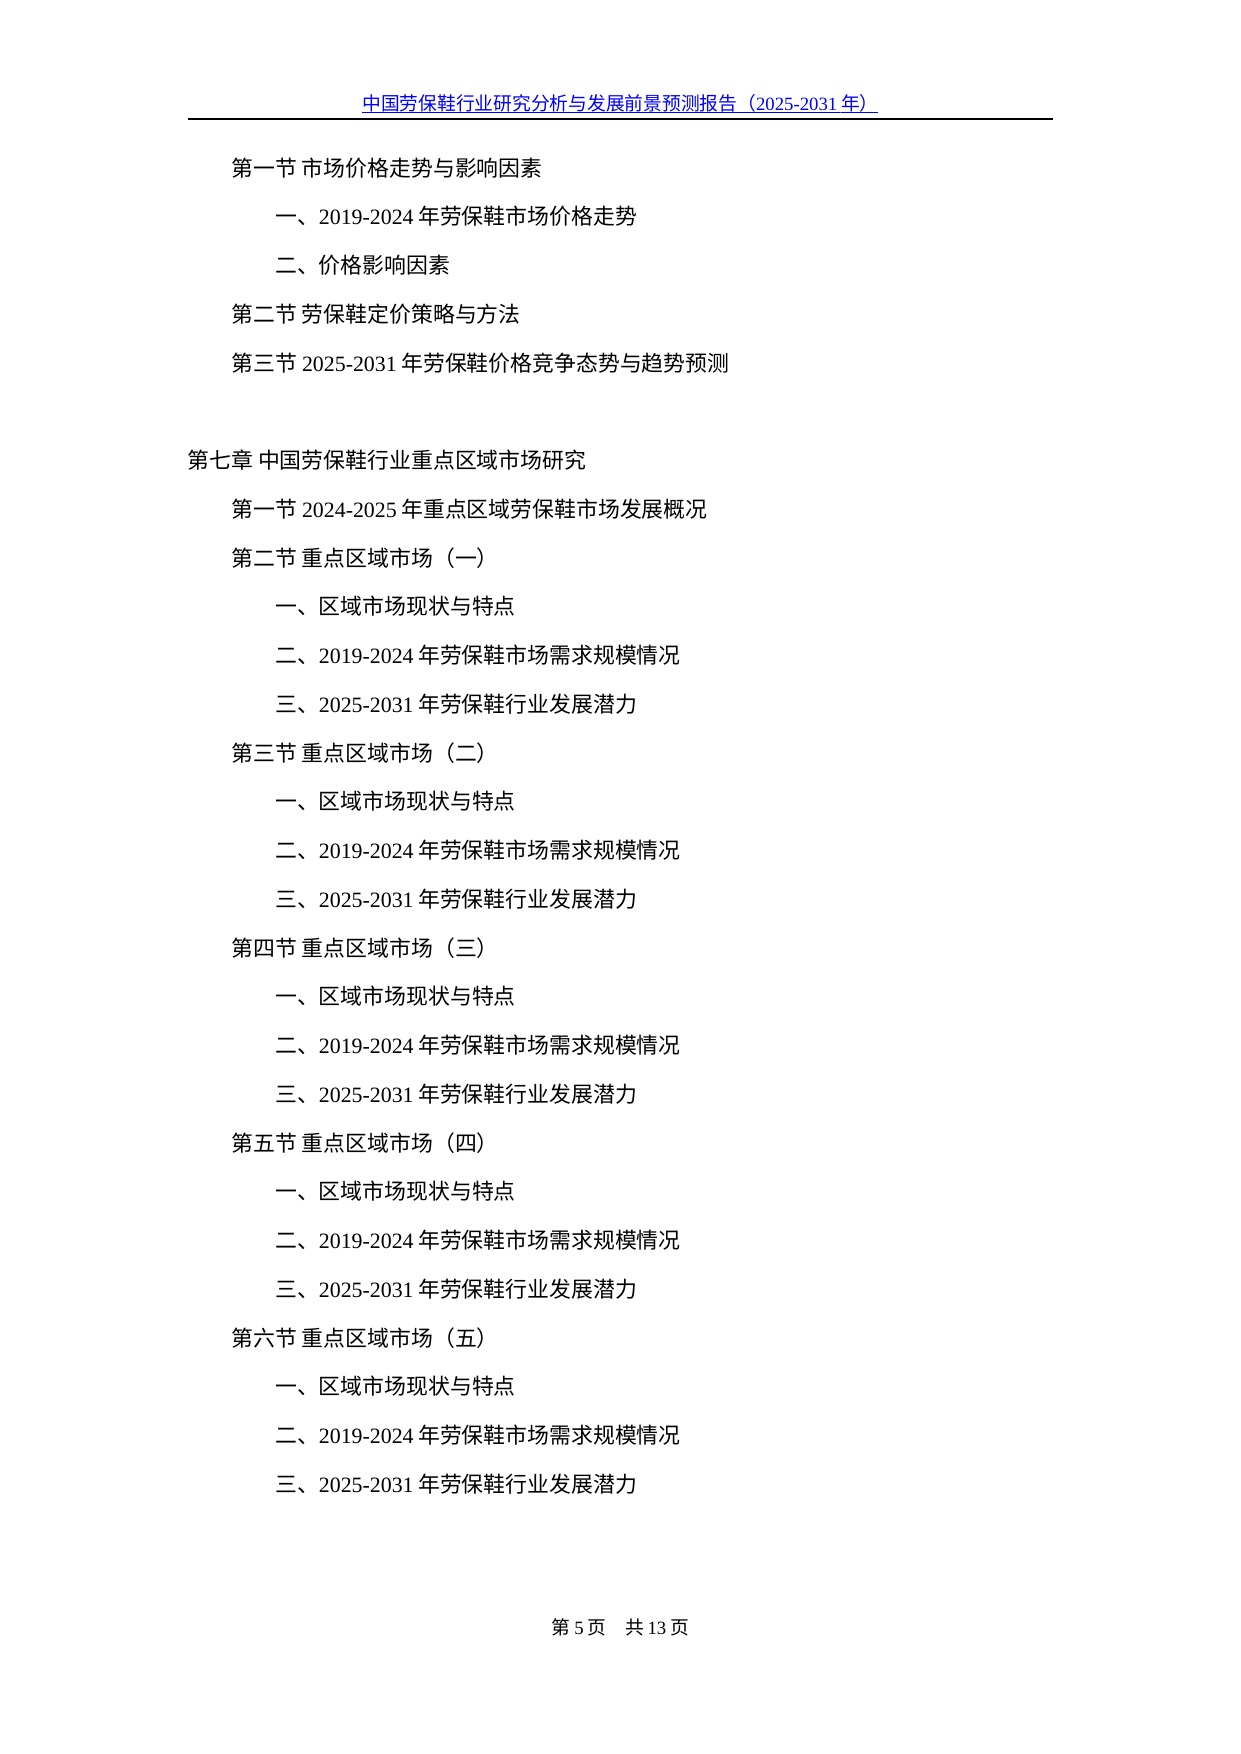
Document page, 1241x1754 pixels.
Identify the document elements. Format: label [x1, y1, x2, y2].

text [187, 150, 1053, 1499]
